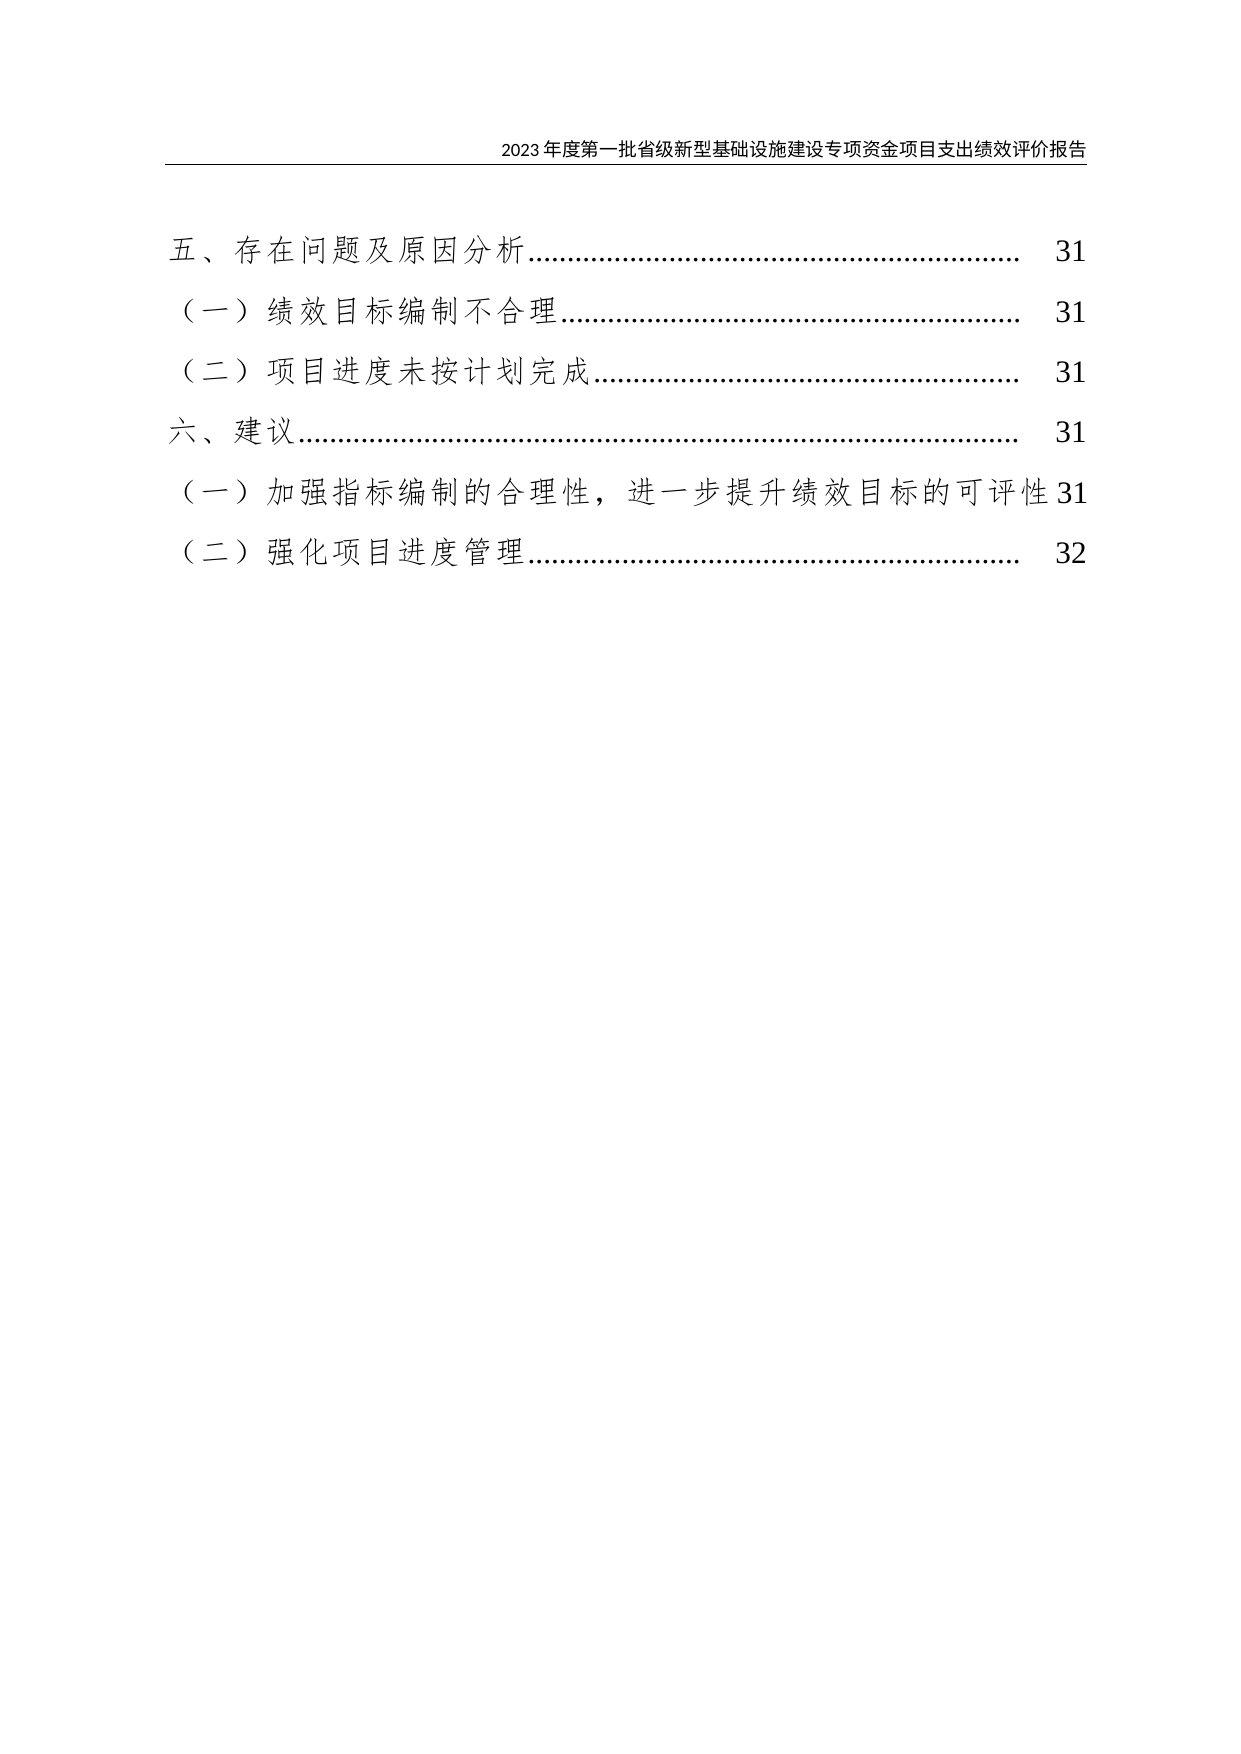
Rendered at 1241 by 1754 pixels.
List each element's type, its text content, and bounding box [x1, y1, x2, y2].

text （一）绩效目标编制不合理 31 [167, 280, 1083, 340]
text （一）加强指标编制的合理性，进一步提升绩效目标的可评性 31 [167, 461, 1083, 521]
text 六、建议 31 [167, 400, 1083, 461]
text （二）强化项目进度管理 32 [167, 521, 1083, 581]
text 五、存在问题及原因分析 31 [167, 219, 1083, 280]
text （二）项目进度未按计划完成 31 [167, 340, 1083, 400]
